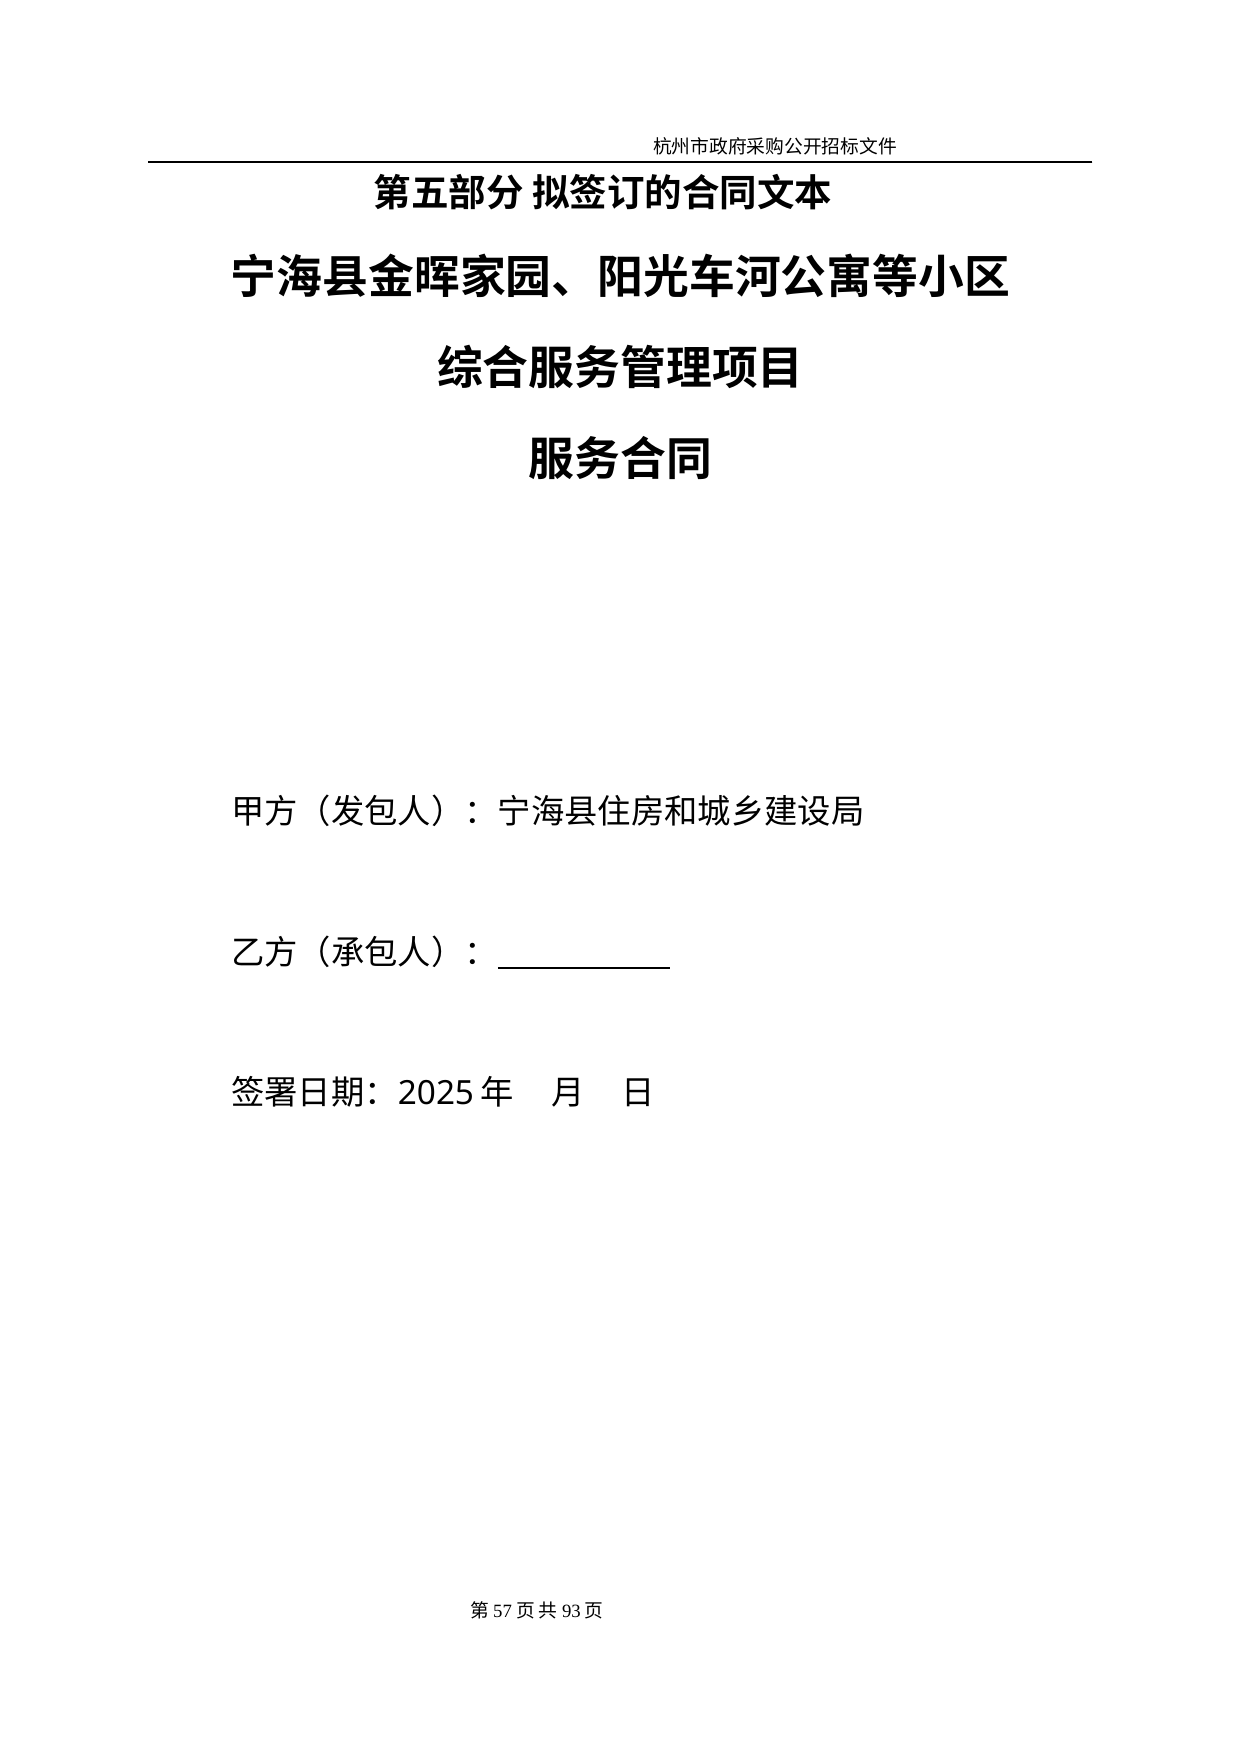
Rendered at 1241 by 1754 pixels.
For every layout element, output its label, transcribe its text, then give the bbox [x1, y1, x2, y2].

text 签署日期：2025年 月 日 [148, 1066, 1092, 1114]
text 服务合同 [148, 416, 1092, 491]
text 乙方（承包人）： [148, 926, 1092, 974]
text 第五部分 拟签订的合同文本 [148, 163, 1092, 217]
text 甲方（发包人）：宁海县住房和城乡建设局 [148, 785, 1092, 833]
text 宁海县金晖家园、阳光车河公寓等小区 [148, 233, 1092, 308]
text 综合服务管理项目 [148, 324, 1092, 399]
